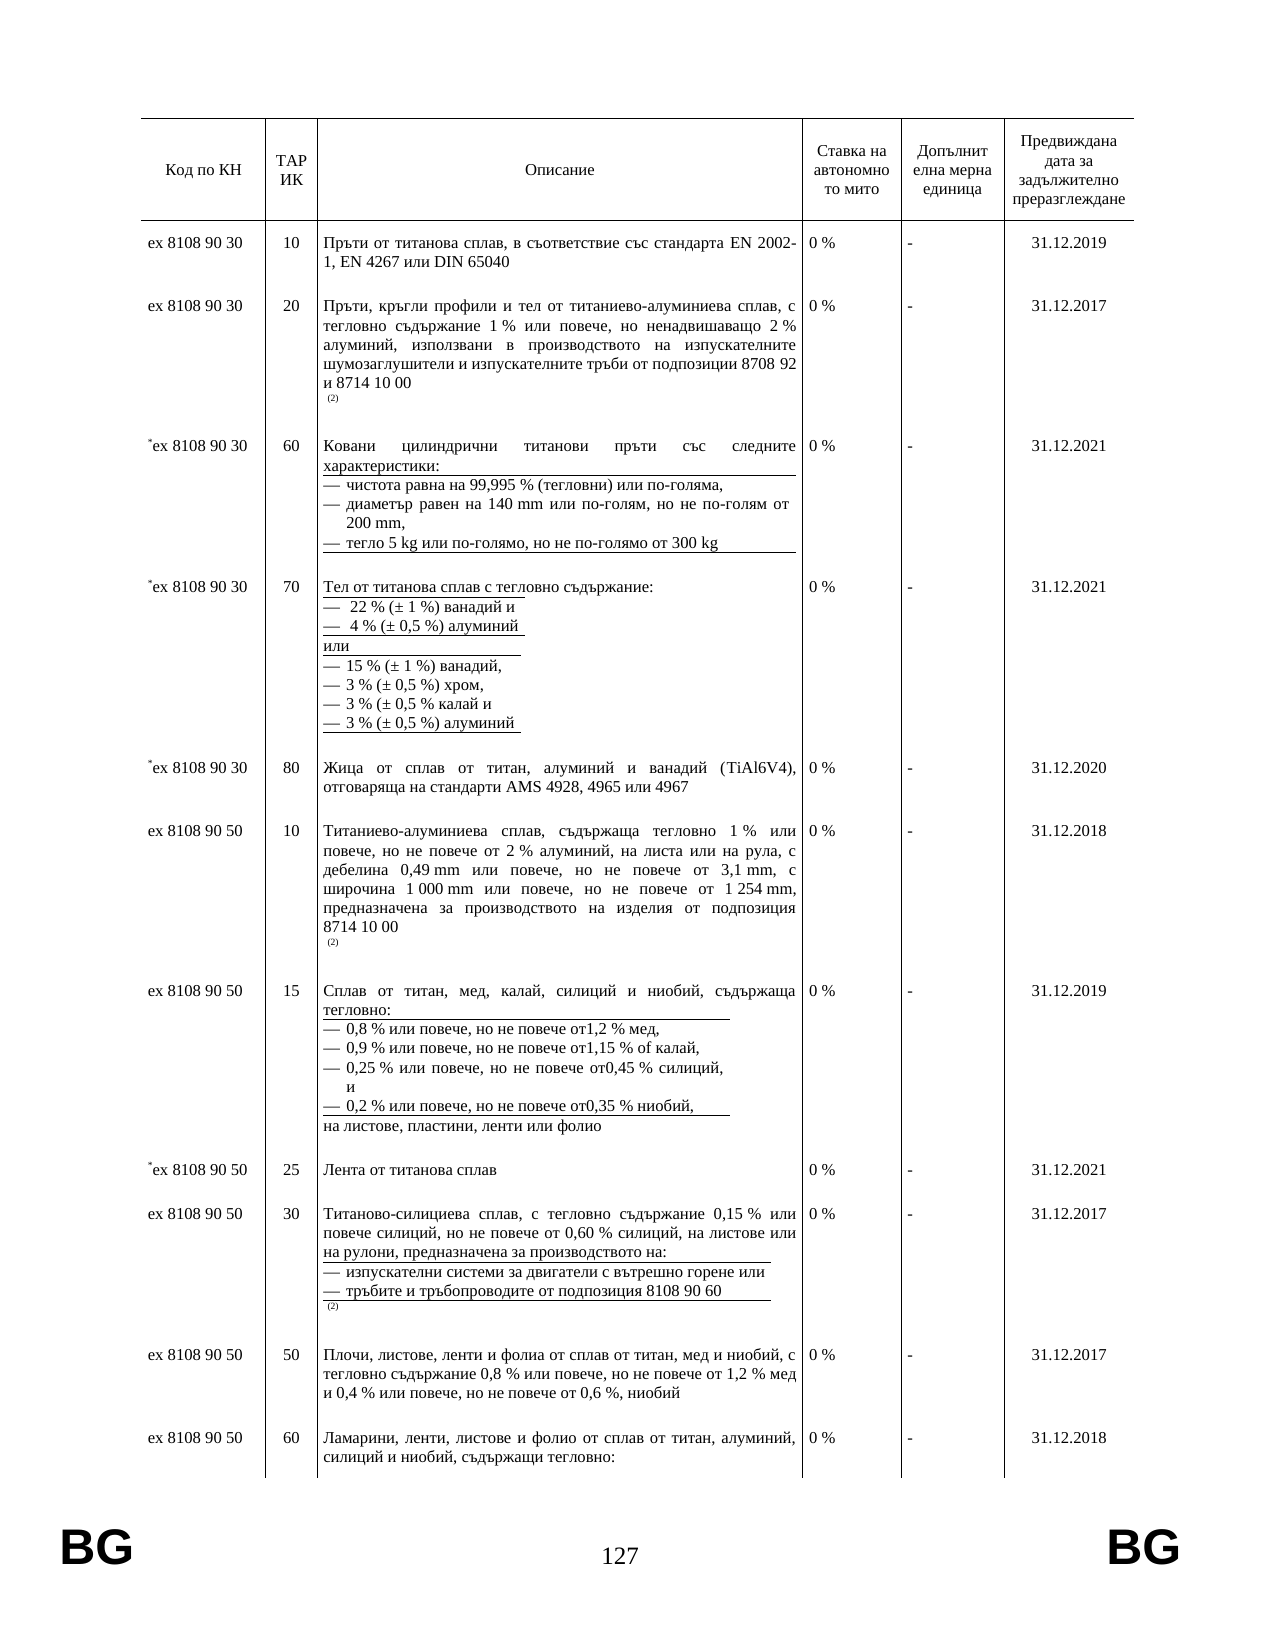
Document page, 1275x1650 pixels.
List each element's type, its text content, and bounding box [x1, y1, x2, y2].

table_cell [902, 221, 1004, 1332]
table_header ТАРИК [266, 119, 317, 220]
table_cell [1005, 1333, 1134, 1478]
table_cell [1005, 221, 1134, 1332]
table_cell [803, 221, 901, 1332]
table_header Код по КН [141, 119, 265, 220]
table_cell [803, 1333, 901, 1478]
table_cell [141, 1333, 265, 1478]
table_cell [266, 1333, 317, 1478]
table_header Допълнителна мерна единица [902, 119, 1004, 220]
table_header Предвиждана дата за задължително преразглеждане [1005, 119, 1134, 220]
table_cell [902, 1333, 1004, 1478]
table_header Описание [318, 119, 802, 220]
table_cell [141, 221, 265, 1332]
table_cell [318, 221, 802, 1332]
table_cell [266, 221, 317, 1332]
table_header Ставка на автономно то мито [803, 119, 901, 220]
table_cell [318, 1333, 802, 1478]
